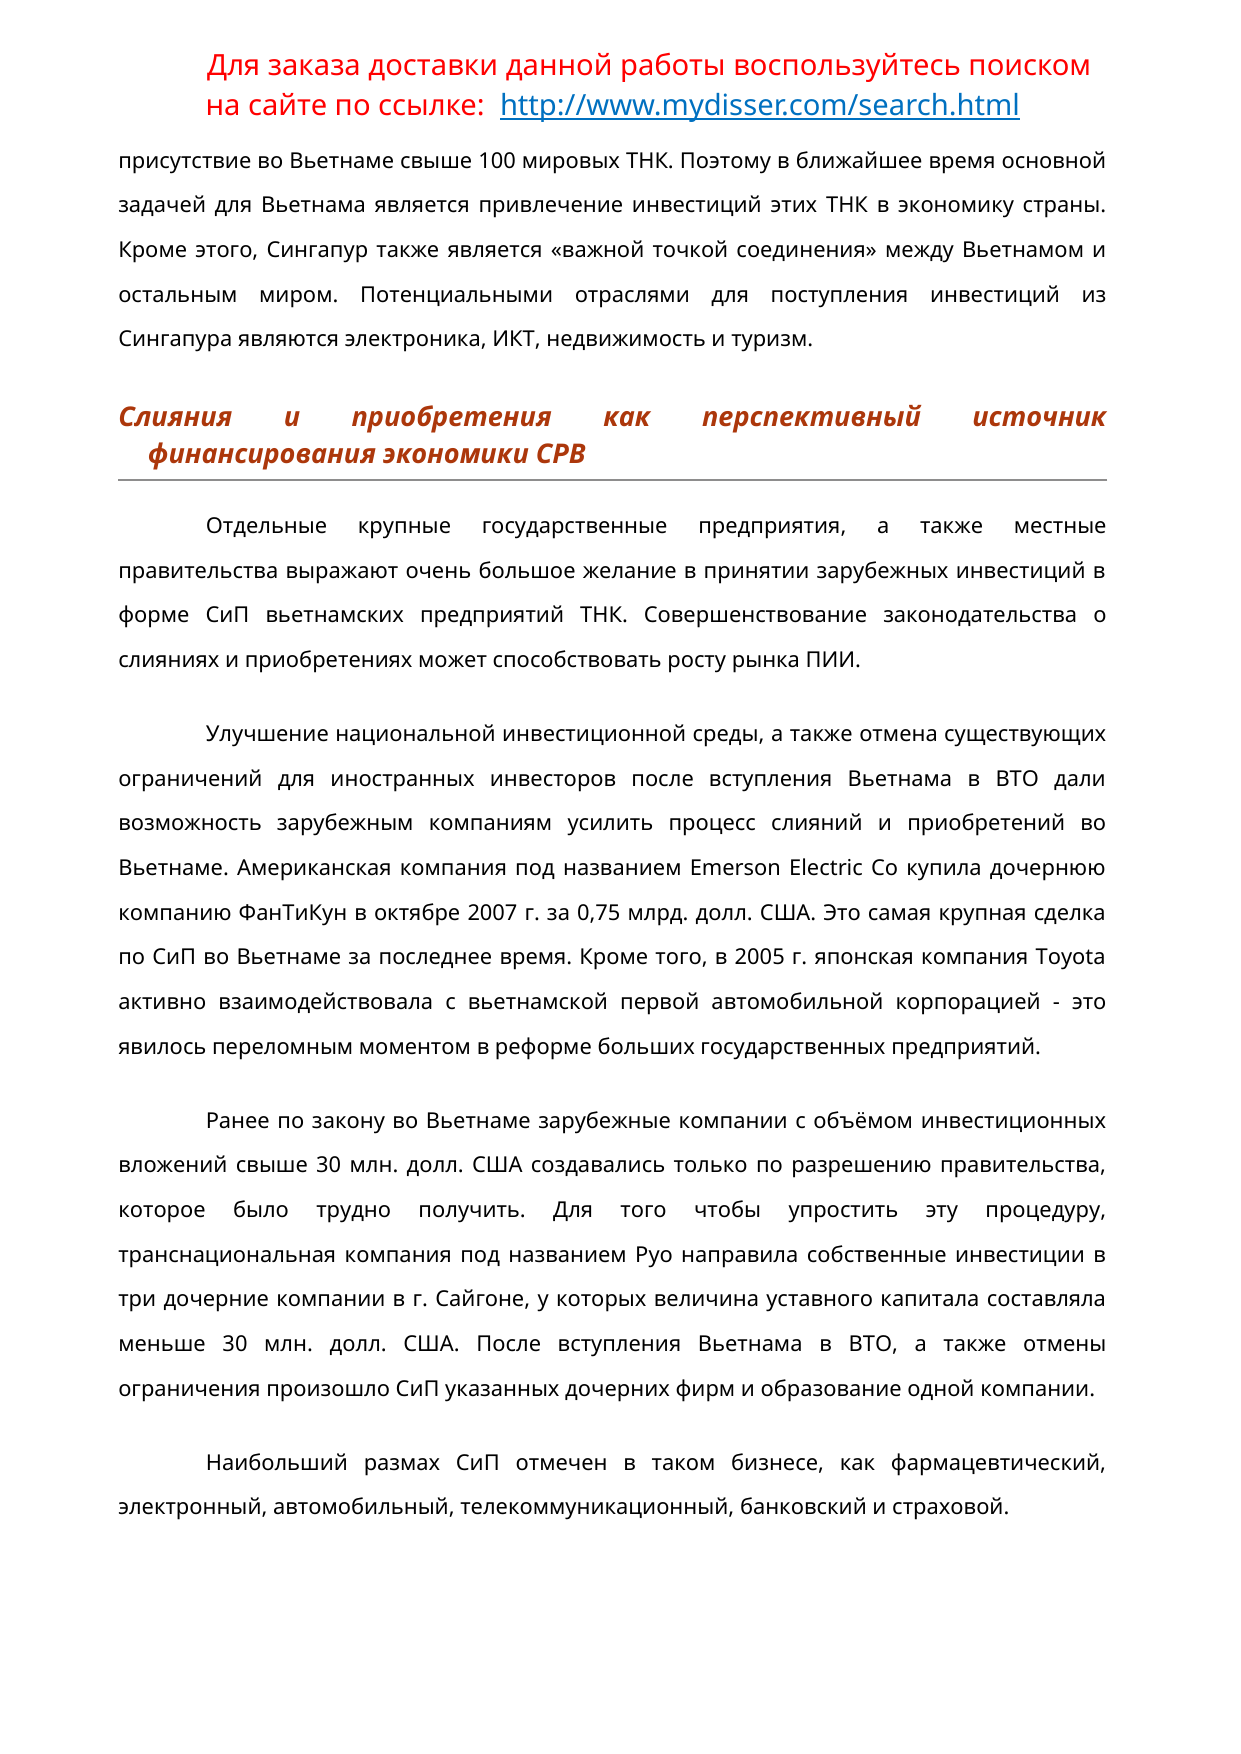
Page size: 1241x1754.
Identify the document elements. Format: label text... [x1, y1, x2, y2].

text Наибольший размах СиП отмечен в таком бизнесе, как фармацевтический, электронный, автомобильный, телекоммуникационный, банковский и страховой. [118, 1447, 1107, 1521]
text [118, 144, 1107, 353]
text Отдельные крупные государственные предприятия, а также местные правительства выражают очень большое желание в принятии зарубежных инвестиций в форме СиП вьетнамских предприятий ТНК. Совершенствование законодательства о слияниях и приобретениях может способствовать росту рынка ПИИ. [118, 510, 1107, 674]
subtitle Слияния и приобретения как перспективный источник финансирования экономики СРВ [118, 397, 1107, 479]
text Ранее по закону во Вьетнаме зарубежные компании с объёмом инвестиционных вложений свыше 30 млн. долл. США создавались только по разрешению правительства, которое было трудно получить. Для того чтобы упростить эту процедуру, транснациональная компания под названием Руо направила собственные инвестиции в три дочерние компании в г. Сайгоне, у которых величина уставного капитала составляла меньше 30 млн. долл. США. После вступления Вьетнама в ВТО, а также отмены ограничения произошло СиП указанных дочерних фирм и образование одной компании. [118, 1104, 1107, 1402]
text Улучшение национальной инвестиционной среды, а также отмена существующих ограничений для иностранных инвесторов после вступления Вьетнама в ВТО дали возможность зарубежным компаниям усилить процесс слияний и приобретений во Вьетнаме. Американская компания под названием Emerson Electric Со купила дочернюю компанию ФанТиКун в октябре 2007 г. за 0,75 млрд. долл. США. Это самая крупная сделка по СиП во Вьетнаме за последнее время. Кроме того, в 2005 г. японская компания Toyota активно взаимодействовала с вьетнамской первой автомобильной корпорацией - это явилось переломным моментом в реформе больших государственных предприятий. [118, 718, 1107, 1061]
